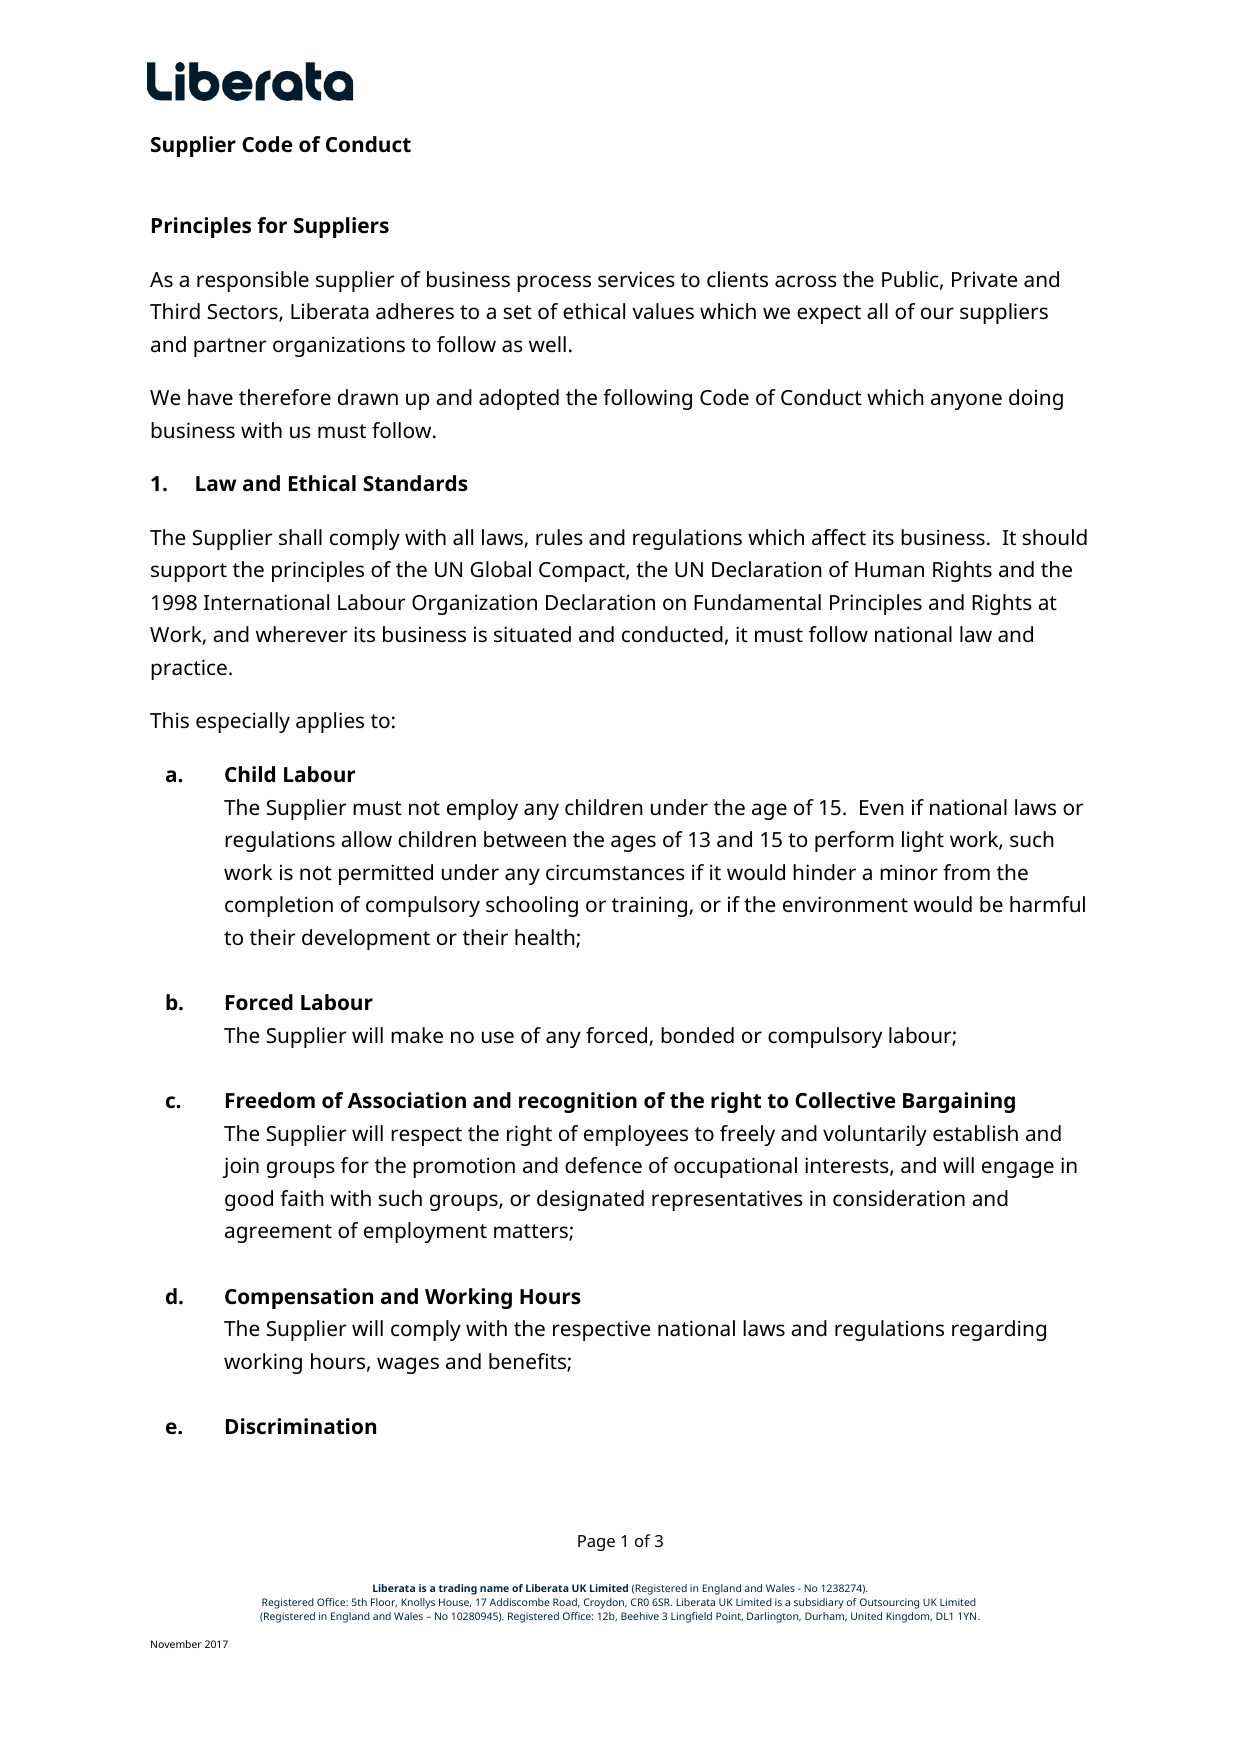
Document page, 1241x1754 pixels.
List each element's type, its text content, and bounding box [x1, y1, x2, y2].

text The Supplier shall comply with all laws, rules and regulations which affect its business. It should support the principles of the UN Global Compact, the UN Declaration of Human Rights and the 1998 International Labour Organization Declaration on Fundamental Principles and Rights at Work, and wherever its business is situated and conducted, it must follow national law and practice. [150, 523, 1090, 682]
text As a responsible supplier of business process services to clients across the Public, Private and Third Sectors, Liberata adheres to a set of ethical values which we expect all of our suppliers and partner organizations to follow as well. [150, 265, 1090, 358]
list Discrimination [165, 1412, 1090, 1441]
list Law and Ethical Standards [150, 469, 1090, 498]
text We have therefore drawn up and adopted the following Code of Conduct which anyone doing business with us must follow. [150, 383, 1090, 444]
list Forced Labour [165, 988, 1090, 1017]
list Compensation and Working Hours [165, 1282, 1090, 1310]
list The Supplier must not employ any children under the age of 15. Even if national laws or regulations allow children between the ages of 13 and 15 to perform light work, such work is not permitted under any circumstances if it would hinder a minor from the completion of compulsory schooling or training, or if the environment would be harmful to their development or their health; [224, 793, 1090, 952]
list Freedom of Association and recognition of the right to Collective Bargaining [165, 1086, 1090, 1114]
list The Supplier will make no use of any forced, bonded or compulsory labour; [224, 1021, 1090, 1049]
text ​Principles for Suppliers [150, 211, 1090, 240]
text This especially applies to: [150, 707, 1090, 735]
list The Supplier will comply with the respective national laws and regulations regarding working hours, wages and benefits; [224, 1314, 1090, 1375]
list Child Labour [165, 760, 1090, 788]
picture [147, 62, 354, 101]
list The Supplier will respect the right of employees to freely and voluntarily establish and join groups for the promotion and defence of occupational interests, and will engage in good faith with such groups, or designated representatives in consideration and agreement of employment matters; [224, 1119, 1090, 1245]
